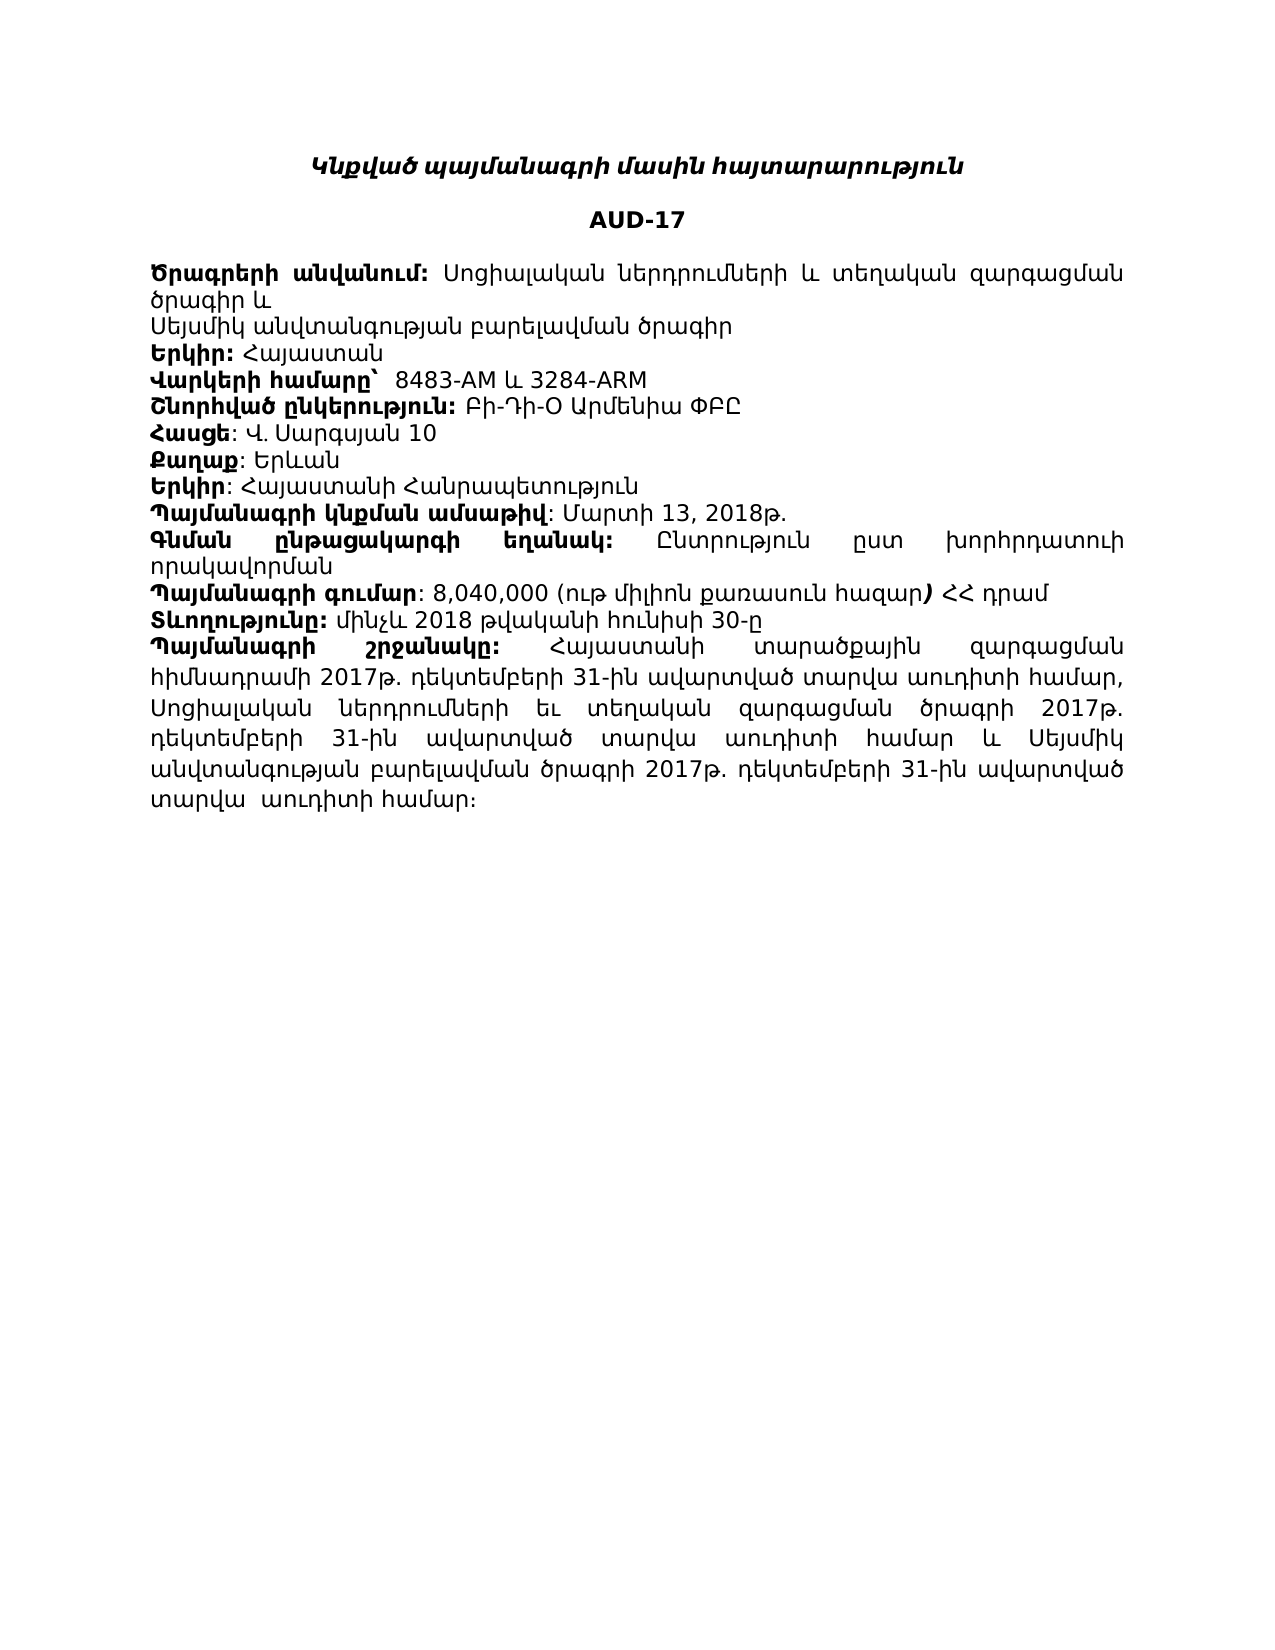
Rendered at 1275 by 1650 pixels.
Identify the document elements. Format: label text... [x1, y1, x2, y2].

text Սեյսմիկ անվտանգության բարելավման ծրագիր [150, 313, 1125, 340]
text Շնորհված ընկերություն: Բի-Դի-Օ Արմենիա ՓԲԸ [150, 393, 1125, 420]
text AUD-17 [150, 207, 1125, 233]
text Վարկերի համարը՝ 8483-AM և 3284-ARM [150, 367, 1125, 393]
text Հասցե: Վ. Սարգսյան 10 [150, 420, 1125, 447]
text Գնման ընթացակարգի եղանակ: Ընտրություն ըստ խորհրդատուի որակավորման [150, 527, 1125, 580]
text Պայմանագրի գումար: 8,040,000 (ութ միլիոն քառասուն հազար) ՀՀ դրամ [150, 580, 1125, 607]
text Երկիր: Հայաստան [150, 340, 1125, 367]
text Պայմանագրի շրջանակը: Հայաստանի տարածքային զարգացման հիմնադրամի 2017թ. դեկտեմբերի 31-ին ավարտված տարվա աուդիտի համար, Սոցիալական ներդրումների եւ տեղական զարգացման ծրագրի 2017թ. դեկտեմբերի 31-ին ավարտված տարվա աուդիտի համար և Սեյսմիկ անվտանգության բարելավման ծրագրի 2017թ. դեկտեմբերի 31-ին ավարտված տարվա աուդիտի համար։ [150, 633, 1125, 813]
text Տևողությունը: մինչև 2018 թվականի հունիսի 30-ը [150, 607, 1125, 633]
text Քաղաք: Երևան [150, 447, 1125, 473]
text Երկիր: Հայաստանի Հանրապետություն [150, 473, 1125, 500]
text Ծրագրերի անվանում: Սոցիալական ներդրումների և տեղական զարգացման ծրագիր և [150, 260, 1125, 313]
text Կնքված պայմանագրի մասին հայտարարություն [150, 150, 1125, 181]
text Պայմանագրի կնքման ամսաթիվ: Մարտի 13, 2018թ. [150, 500, 1125, 527]
